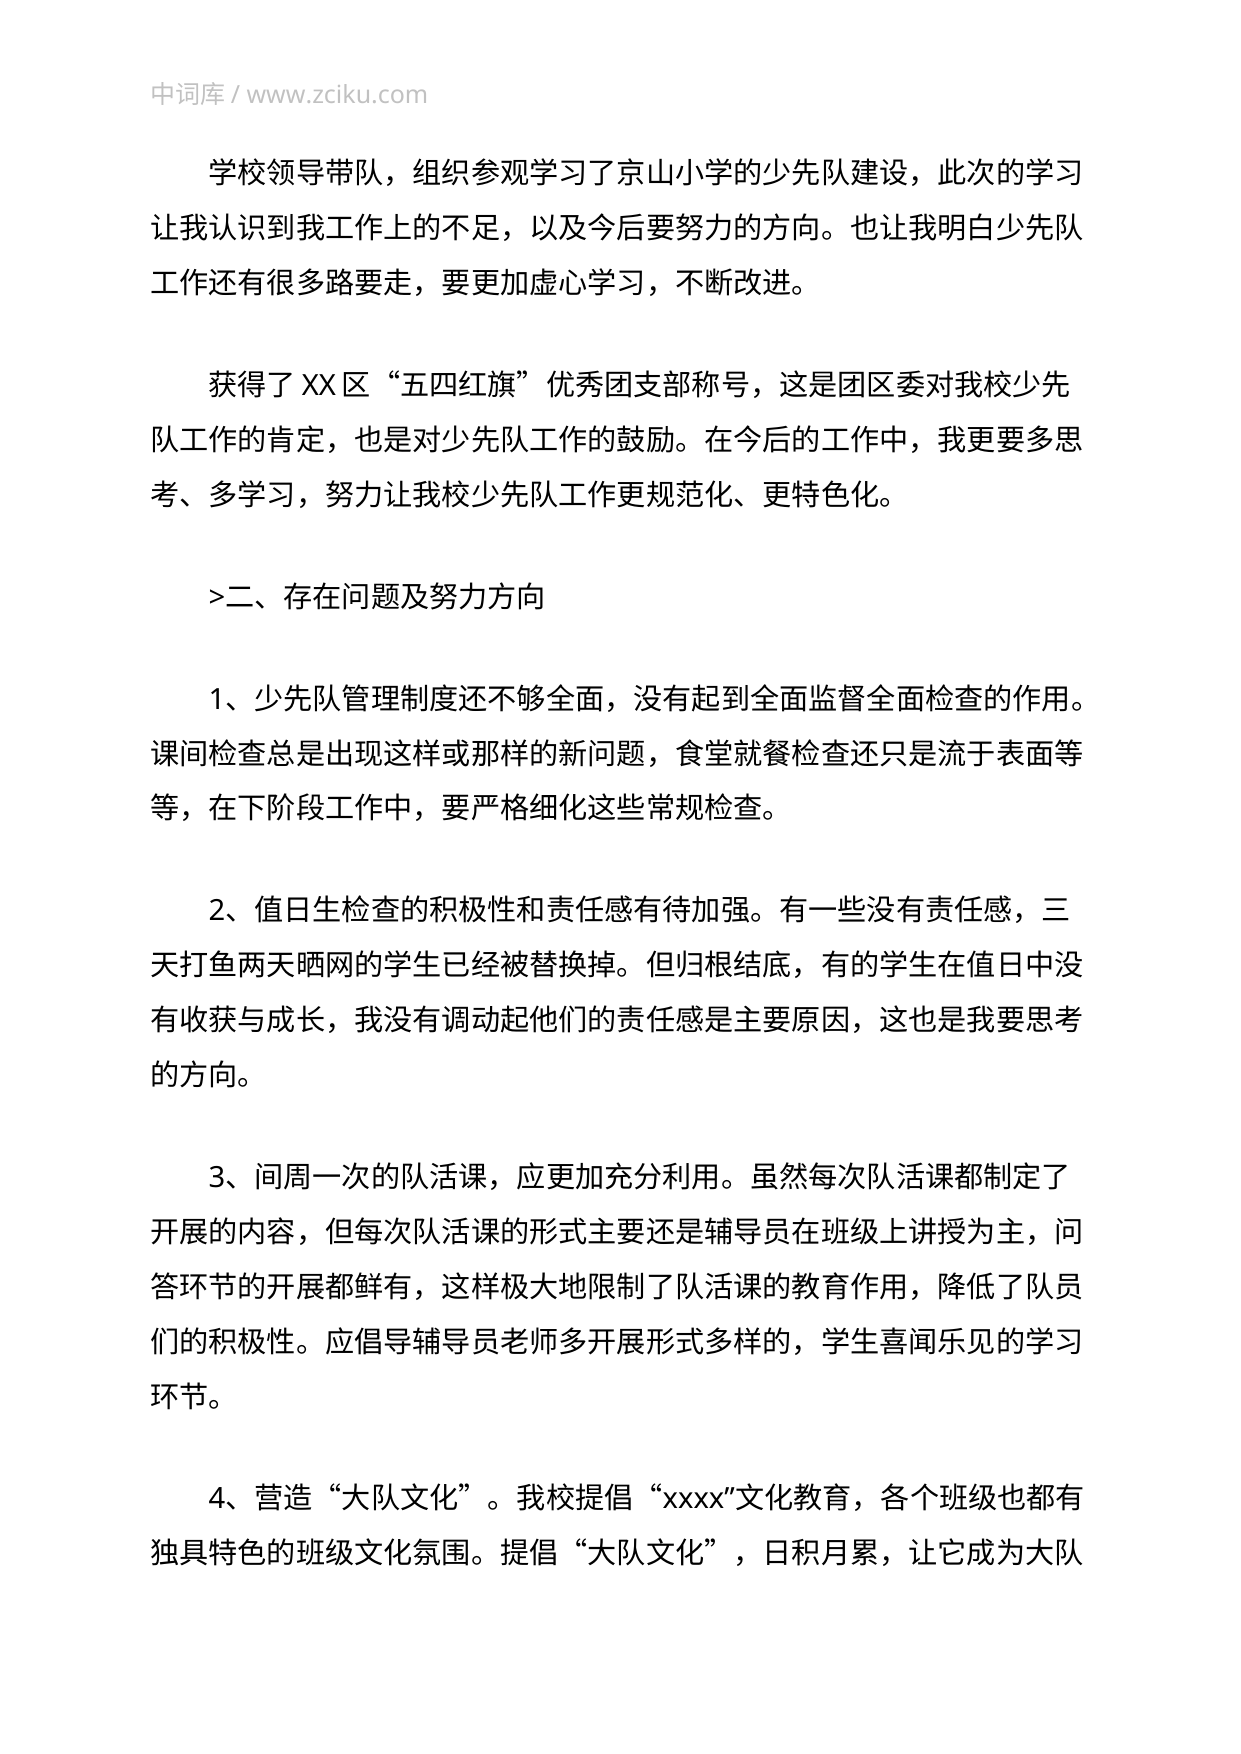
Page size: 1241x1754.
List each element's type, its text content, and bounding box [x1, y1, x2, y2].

text 获得了XX区“五四红旗”优秀团支部称号，这是团区委对我校少先队工作的肯定，也是对少先队工作的鼓励。在今后的工作中，我更要多思考、多学习，努力让我校少先队工作更规范化、更特色化。 [150, 362, 1090, 514]
text 2、值日生检查的积极性和责任感有待加强。有一些没有责任感，三天打鱼两天晒网的学生已经被替换掉。但归根结底，有的学生在值日中没有收获与成长，我没有调动起他们的责任感是主要原因，这也是我要思考的方向。 [150, 887, 1090, 1094]
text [150, 1475, 1090, 1572]
text 学校领导带队，组织参观学习了京山小学的少先队建设，此次的学习让我认识到我工作上的不足，以及今后要努力的方向。也让我明白少先队工作还有很多路要走，要更加虚心学习，不断改进。 [150, 150, 1090, 302]
text >二、存在问题及努力方向 [150, 573, 1090, 616]
text 1、少先队管理制度还不够全面，没有起到全面监督全面检查的作用。课间检查总是出现这样或那样的新问题，食堂就餐检查还只是流于表面等等，在下阶段工作中，要严格细化这些常规检查。 [150, 675, 1090, 827]
text 3、间周一次的队活课，应更加充分利用。虽然每次队活课都制定了开展的内容，但每次队活课的形式主要还是辅导员在班级上讲授为主，问答环节的开展都鲜有，这样极大地限制了队活课的教育作用，降低了队员们的积极性。应倡导辅导员老师多开展形式多样的，学生喜闻乐见的学习环节。 [150, 1153, 1090, 1415]
